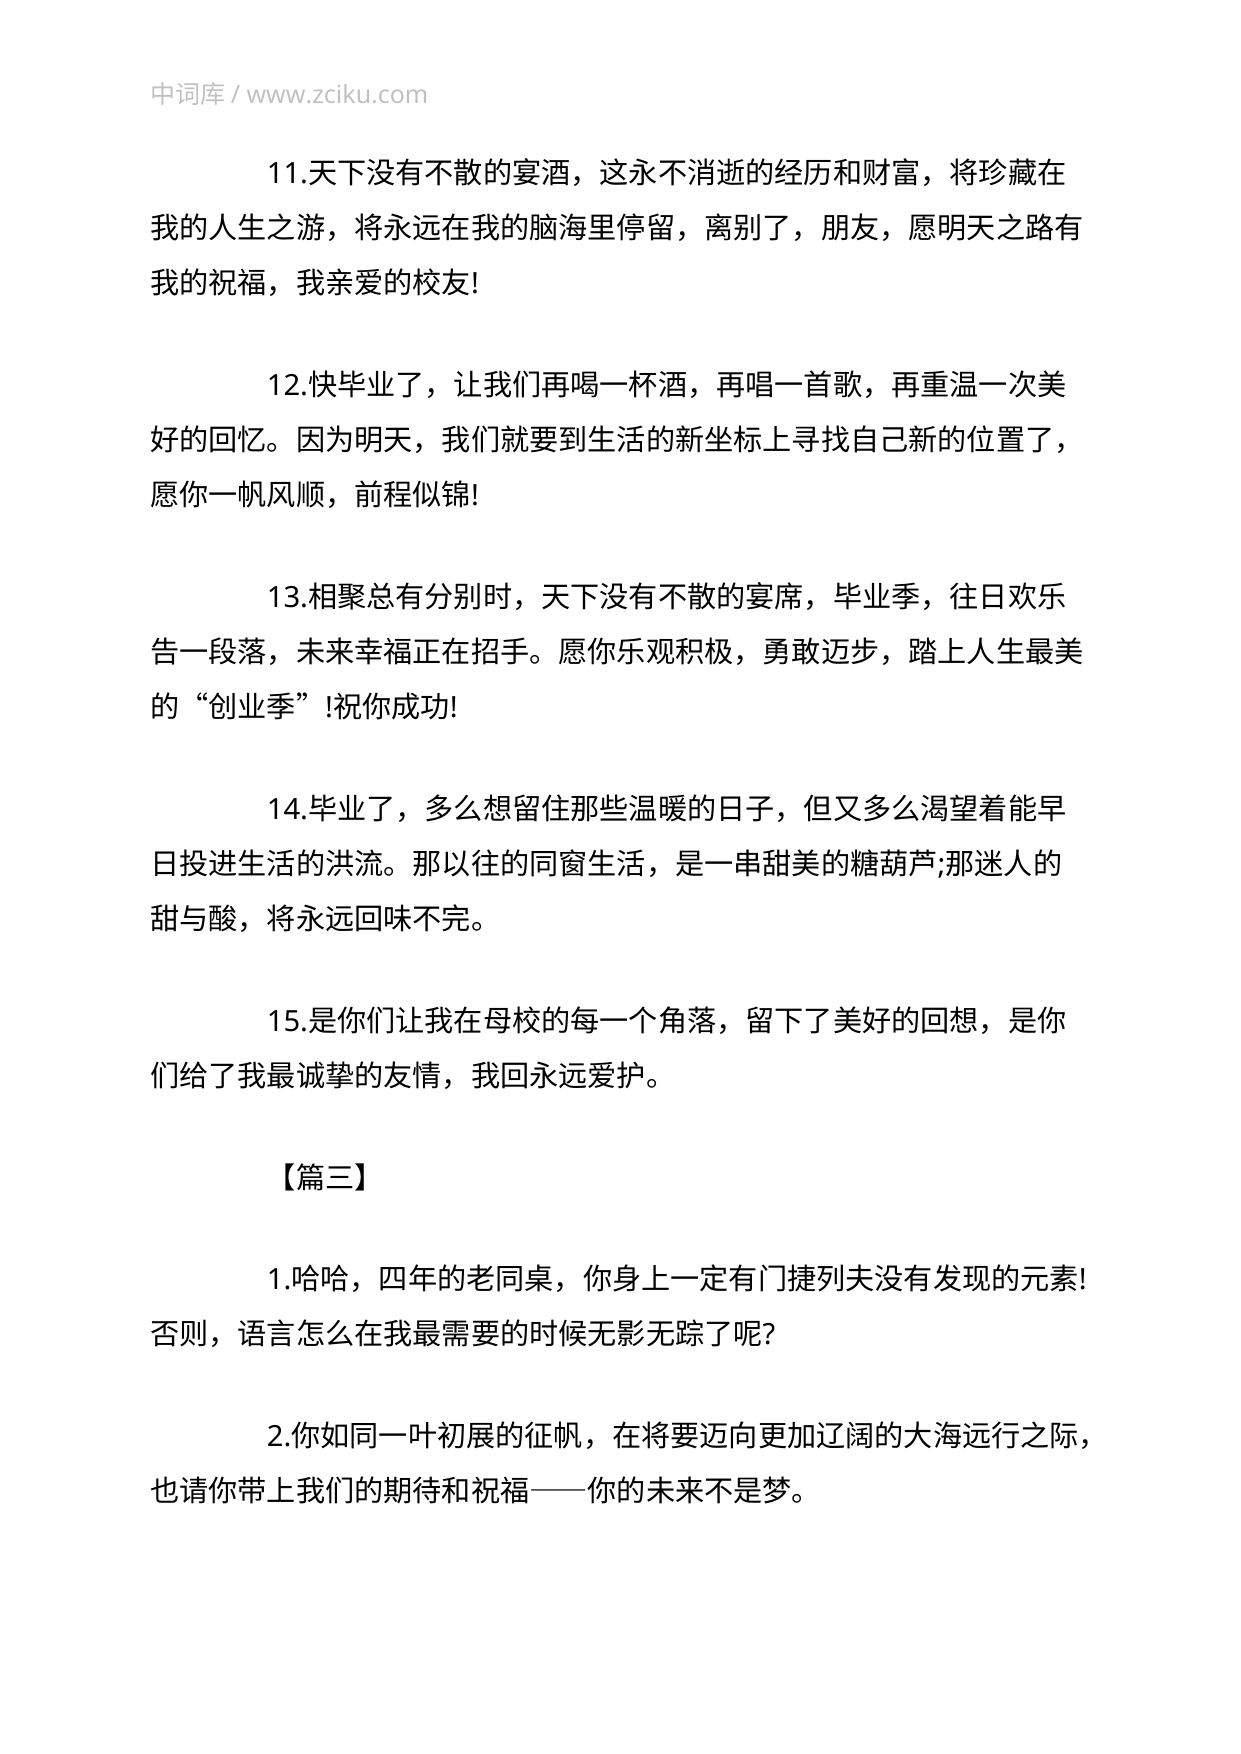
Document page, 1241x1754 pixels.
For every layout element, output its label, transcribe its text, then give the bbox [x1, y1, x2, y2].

text 13.相聚总有分别时，天下没有不散的宴席，毕业季，往日欢乐告一段落，未来幸福正在招手。愿你乐观积极，勇敢迈步，踏上人生最美的“创业季”!祝你成功! [150, 574, 1090, 726]
text 12.快毕业了，让我们再喝一杯酒，再唱一首歌，再重温一次美好的回忆。因为明天，我们就要到生活的新坐标上寻找自己新的位置了，愿你一帆风顺，前程似锦! [150, 362, 1090, 514]
text 15.是你们让我在母校的每一个角落，留下了美好的回想，是你们给了我最诚挚的友情，我回永远爱护。 [150, 997, 1090, 1095]
text 1.哈哈，四年的老同桌，你身上一定有门捷列夫没有发现的元素!否则，语言怎么在我最需要的时候无影无踪了呢? [150, 1256, 1090, 1353]
text 2.你如同一叶初展的征帆，在将要迈向更加辽阔的大海远行之际，也请你带上我们的期待和祝福——你的未来不是梦。 [150, 1413, 1090, 1510]
text 11.天下没有不散的宴酒，这永不消逝的经历和财富，将珍藏在我的人生之游，将永远在我的脑海里停留，离别了，朋友，愿明天之路有我的祝福，我亲爱的校友! [150, 150, 1090, 302]
text 14.毕业了，多么想留住那些温暖的日子，但又多么渴望着能早日投进生活的洪流。那以往的同窗生活，是一串甜美的糖葫芦;那迷人的甜与酸，将永远回味不完。 [150, 786, 1090, 938]
text 【篇三】 [150, 1154, 1090, 1196]
